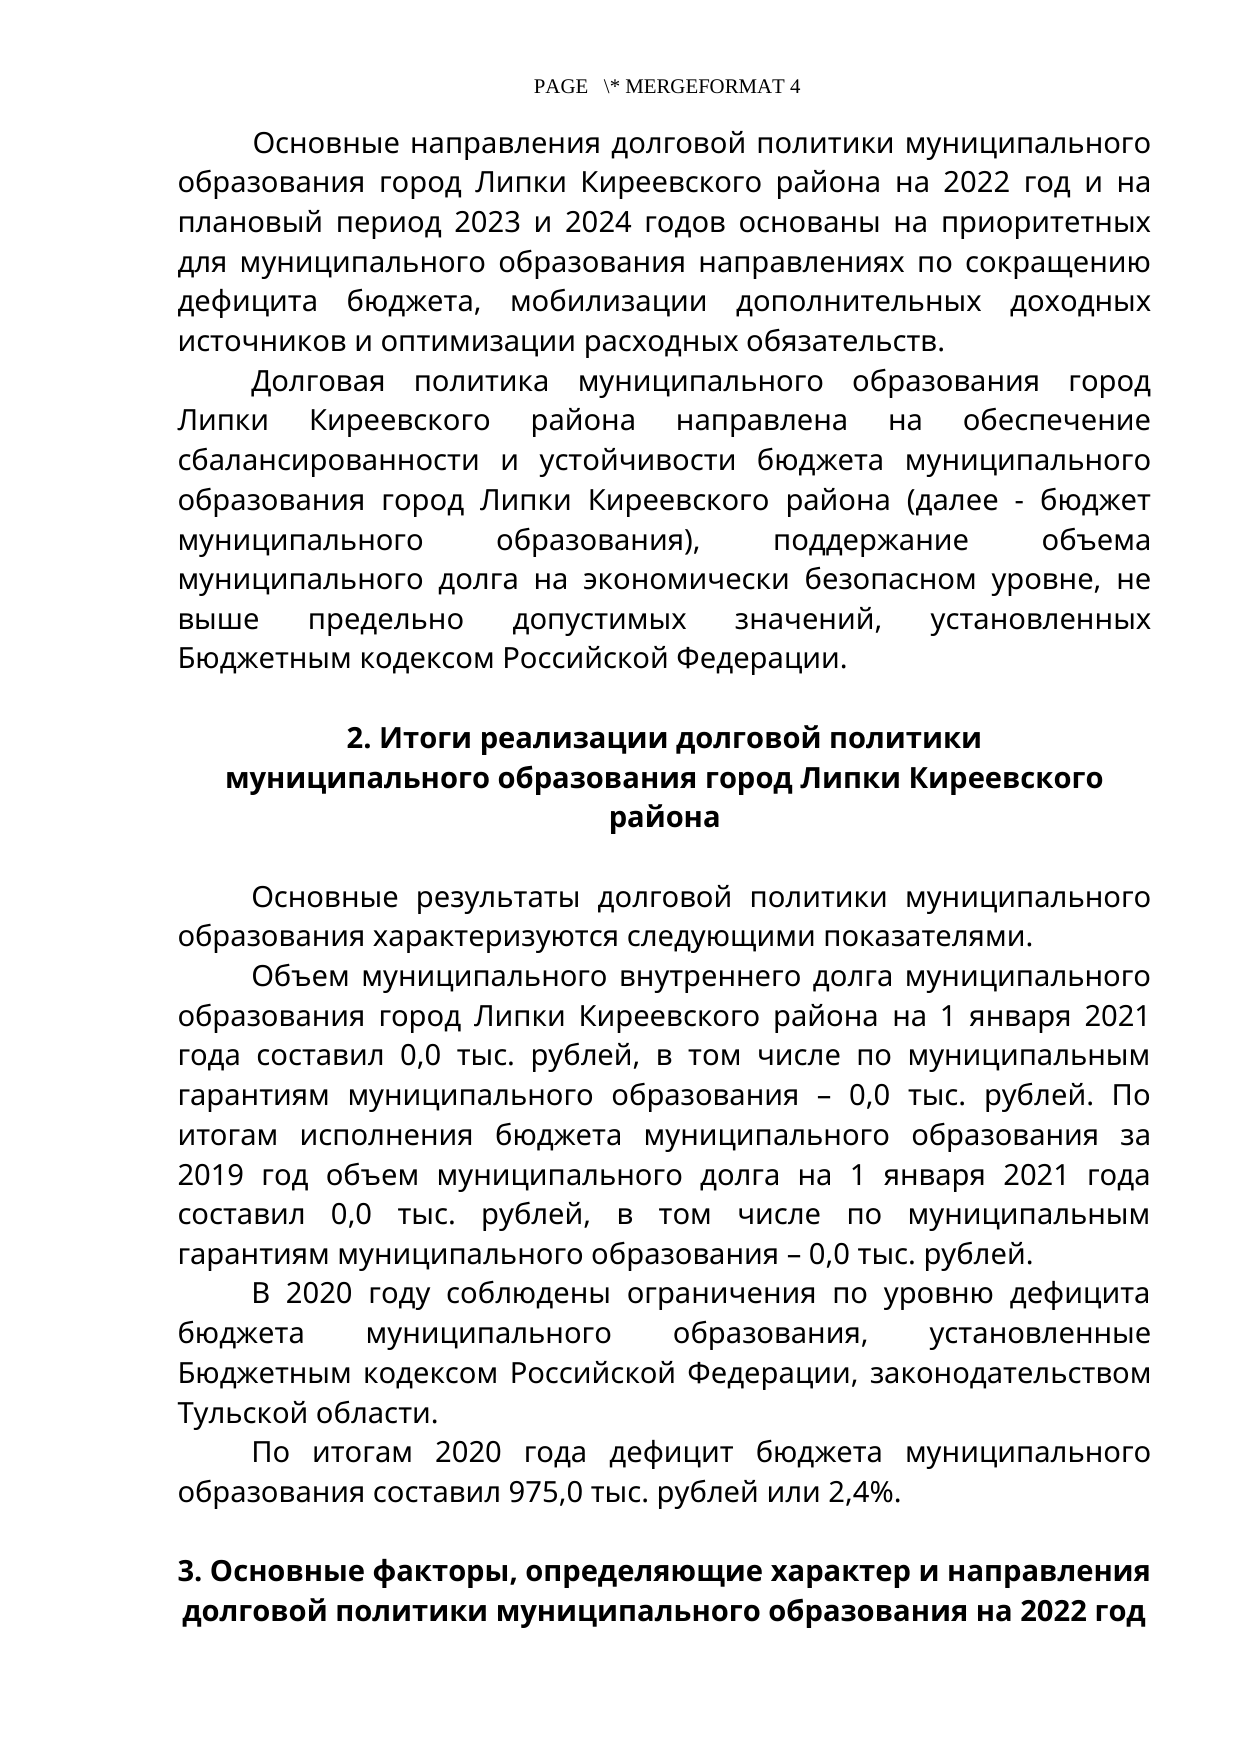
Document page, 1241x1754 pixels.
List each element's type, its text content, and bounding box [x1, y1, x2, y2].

list Основные направления долговой политики муниципального образования город Липки Киреевского района на 2022 год и на плановый период 2023 и 2024 годов основаны на приоритетных для муниципального образования направлениях по сокращению дефицита бюджета, мобилизации дополнительных доходных источников и оптимизации расходных обязательств. [177, 122, 1152, 360]
title 3. Основные факторы, определяющие характер и направления [177, 1551, 1152, 1590]
text Основные результаты долговой политики муниципального образования характеризуются следующими показателями. [177, 876, 1152, 955]
text В 2020 году соблюдены ограничения по уровню дефицита бюджета муниципального образования, установленные Бюджетным кодексом Российской Федерации, законодательством Тульской области. [177, 1273, 1152, 1432]
title муниципального образования город Липки Киреевского района [177, 757, 1152, 836]
text По итогам 2020 года дефицит бюджета муниципального образования составил 975,0 тыс. рублей или 2,4%. [177, 1432, 1152, 1511]
text Объем муниципального внутреннего долга муниципального образования город Липки Киреевского района на 1 января 2021 года составил 0,0 тыс. рублей, в том числе по муниципальным гарантиям муниципального образования – 0,0 тыс. рублей. По итогам исполнения бюджета муниципального образования за 2019 год объем муниципального долга на 1 января 2021 года составил 0,0 тыс. рублей, в том числе по муниципальным гарантиям муниципального образования – 0,0 тыс. рублей. [177, 955, 1152, 1273]
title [177, 1590, 1152, 1630]
title 2. Итоги реализации долговой политики [177, 717, 1152, 757]
text Долговая политика муниципального образования город Липки Киреевского района направлена на обеспечение сбалансированности и устойчивости бюджета муниципального образования город Липки Киреевского района (далее - бюджет муниципального образования), поддержание объема муниципального долга на экономически безопасном уровне, не выше предельно допустимых значений, установленных Бюджетным кодексом Российской Федерации. [177, 360, 1152, 677]
